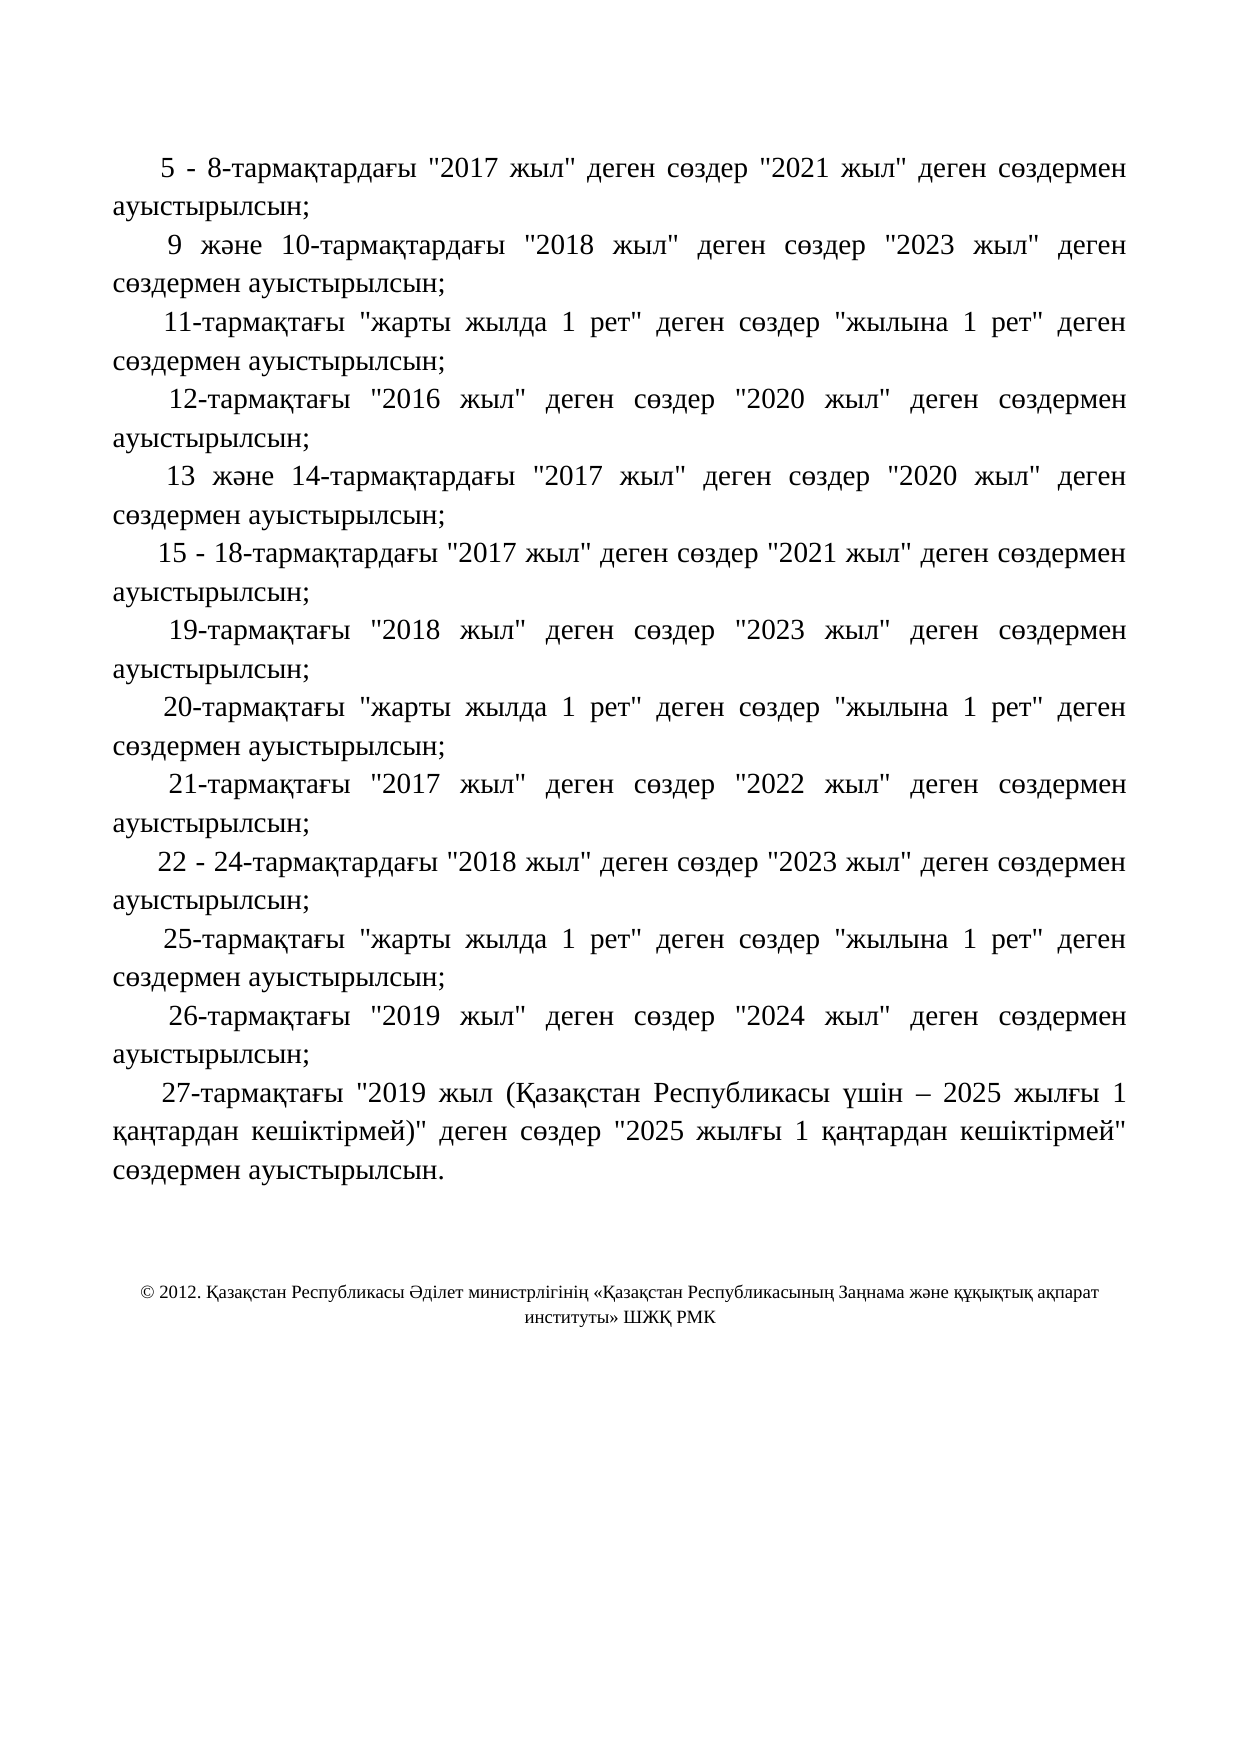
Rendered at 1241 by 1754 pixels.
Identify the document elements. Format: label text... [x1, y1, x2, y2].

text 25-тармақтағы "жарты жылда 1 рет" деген сөздер "жылына 1 рет" деген сөздермен ауыстырылсын; [112, 921, 1128, 993]
text 26-тармақтағы "2019 жыл" деген сөздер "2024 жыл" деген сөздермен ауыстырылсын; [112, 998, 1128, 1070]
text 21-тармақтағы "2017 жыл" деген сөздер "2022 жыл" деген сөздермен ауыстырылсын; [112, 767, 1128, 839]
text 12-тармақтағы "2016 жыл" деген сөздер "2020 жыл" деген сөздермен ауыстырылсын; [112, 381, 1128, 453]
text 9 және 10-тармақтардағы "2018 жыл" деген сөздер "2023 жыл" деген сөздермен ауыстырылсын; [112, 227, 1128, 299]
text 27-тармақтағы "2019 жыл (Қазақстан Республикасы үшін – 2025 жылғы 1 қаңтардан кешіктірмей)" деген сөздер "2025 жылғы 1 қаңтардан кешіктірмей" сөздермен ауыстырылсын. [112, 1075, 1128, 1186]
text 11-тармақтағы "жарты жылда 1 рет" деген сөздер "жылына 1 рет" деген сөздермен ауыстырылсын; [112, 304, 1128, 376]
text 22 - 24-тармақтардағы "2018 жыл" деген сөздер "2023 жыл" деген сөздермен ауыстырылсын; [112, 844, 1128, 916]
text 13 және 14-тармақтардағы "2017 жыл" деген сөздер "2020 жыл" деген сөздермен ауыстырылсын; [112, 458, 1128, 530]
text 15 - 18-тармақтардағы "2017 жыл" деген сөздер "2021 жыл" деген сөздермен ауыстырылсын; [112, 535, 1128, 607]
text 5 - 8-тармақтардағы "2017 жыл" деген сөздер "2021 жыл" деген сөздермен ауыстырылсын; [112, 150, 1128, 222]
text © 2012. Қазақстан Республикасы Әділет министрлігінің «Қазақстан Республикасының Заңнама және құқықтық ақпарат институты» ШЖҚ РМК [112, 1281, 1128, 1328]
text 19-тармақтағы "2018 жыл" деген сөздер "2023 жыл" деген сөздермен ауыстырылсын; [112, 612, 1128, 684]
text 20-тармақтағы "жарты жылда 1 рет" деген сөздер "жылына 1 рет" деген сөздермен ауыстырылсын; [112, 689, 1128, 762]
